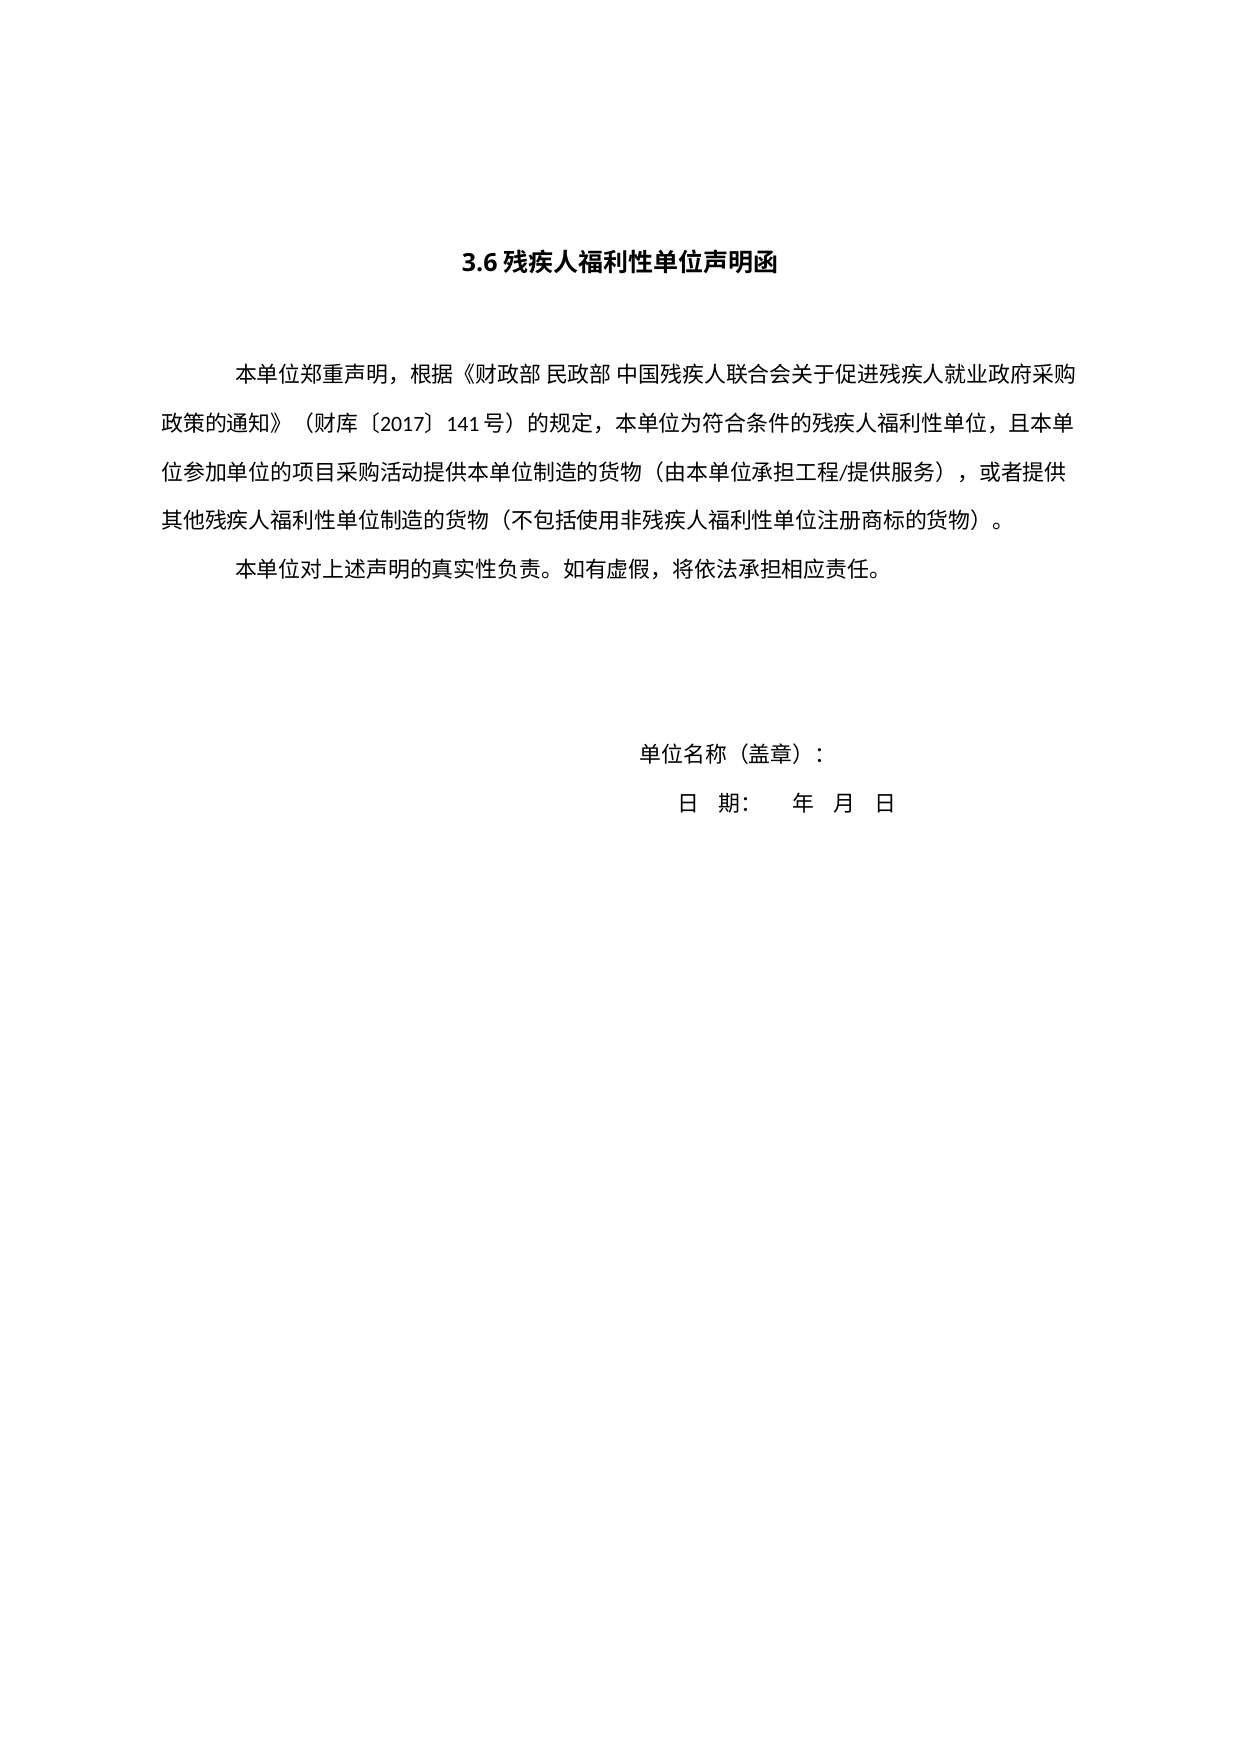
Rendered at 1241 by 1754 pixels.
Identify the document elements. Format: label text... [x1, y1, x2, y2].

text 本单位郑重声明，根据《财政部 民政部 中国残疾人联合会关于促进残疾人就业政府采购政策的通知》（财库〔2017〕141号）的规定，本单位为符合条件的残疾人福利性单位，且本单位参加单位的项目采购活动提供本单位制造的货物（由本单位承担工程/提供服务），或者提供其他残疾人福利性单位制造的货物（不包括使用非残疾人福利性单位注册商标的货物）。 [161, 357, 1083, 535]
text 单位名称（盖章）： [161, 737, 1083, 769]
text 3.6 残疾人福利性单位声明函 [153, 228, 1087, 293]
text 本单位对上述声明的真实性负责。如有虚假，将依法承担相应责任。 [161, 551, 1083, 584]
text 日 期： 年 月 日 [161, 785, 1083, 818]
